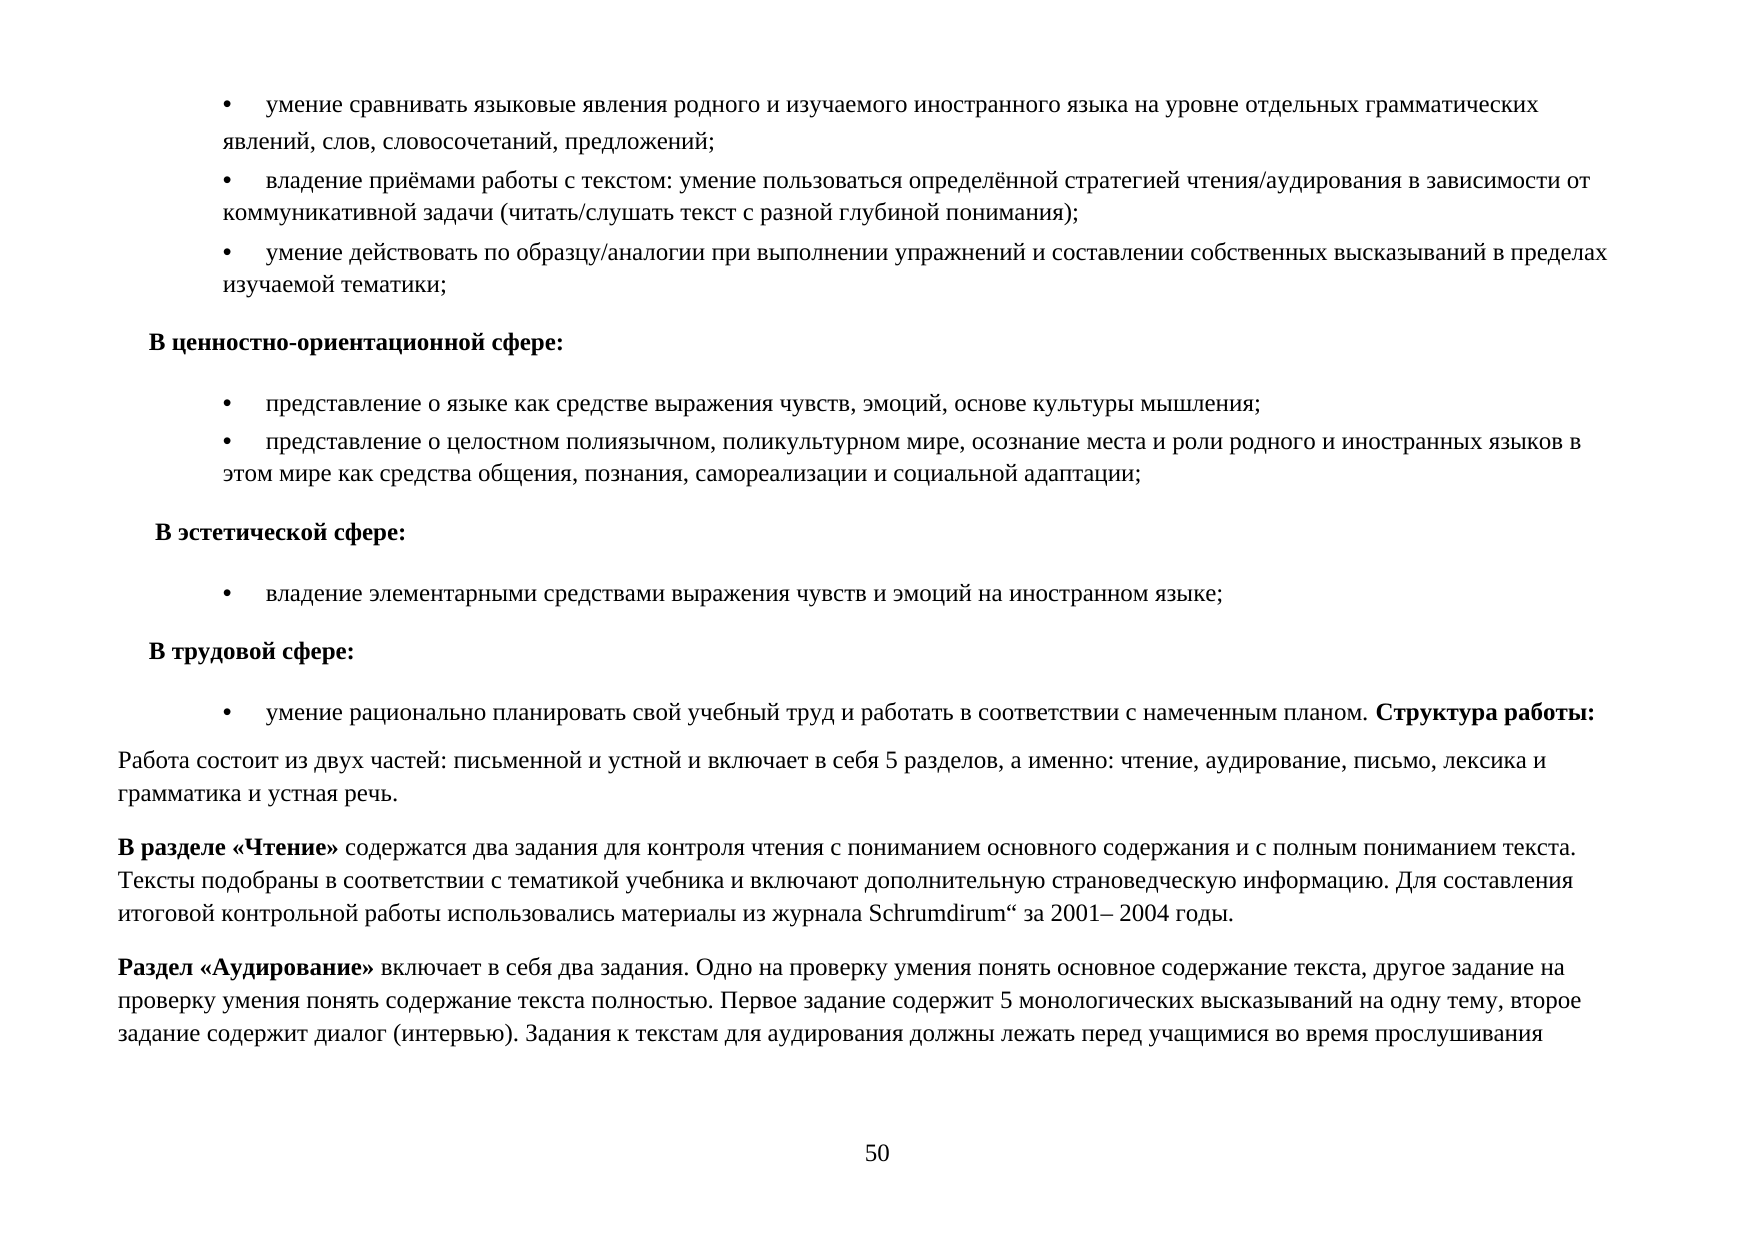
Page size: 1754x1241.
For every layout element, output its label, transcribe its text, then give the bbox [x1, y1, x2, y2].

text В трудовой сфере: [149, 636, 1636, 665]
text В ценностно-ориентационной сфере: [149, 327, 1636, 356]
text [118, 952, 1636, 1047]
text Работа состоит из двух частей: письменной и устной и включает в себя 5 разделов, а именно: чтение, аудирование, письмо, лексика и грамматика и устная речь. [118, 745, 1636, 807]
list представление о целостном полиязычном, поликультурном мире, осознание места и роли родного и иностранных языков в этом мире как средства общения, познания, самореализации и социальной адаптации; [223, 426, 1636, 487]
list умение действовать по образцу/аналогии при выполнении упражнений и составлении собственных высказываний в пределах изучаемой тематики; [223, 237, 1636, 297]
text В эстетической сфере: [149, 517, 1636, 546]
list умение сравнивать языковые явления родного и изучаемого иностранного языка на уровне отдельных грамматических явлений, слов, словосочетаний, предложений; [223, 88, 1636, 155]
list умение рационально планировать свой учебный труд и работать в соответствии с намеченным планом. Структура работы: [223, 697, 1636, 726]
list владение приёмами работы с текстом: умение пользоваться определённой стратегией чтения/аудирования в зависимости от коммуникативной задачи (читать/слушать текст с разной глубиной понимания); [223, 166, 1636, 226]
list владение элементарными средствами выражения чувств и эмоций на иностранном языке; [223, 578, 1636, 607]
text B разделе «Чтение» содержатся два задания для контроля чтения с пониманием основного содержания и с полным пониманием текста. Тексты подобраны в соответствии с тематикой учебника и включают дополнительную страноведческую информацию. Для составления итоговой контрольной работы использовались материалы из журнала Schrumdirum“ зa 2001– 2004 годы. [118, 832, 1636, 927]
list представление о языке как средстве выражения чувств, эмоций, основе культуры мышления; [223, 388, 1636, 417]
